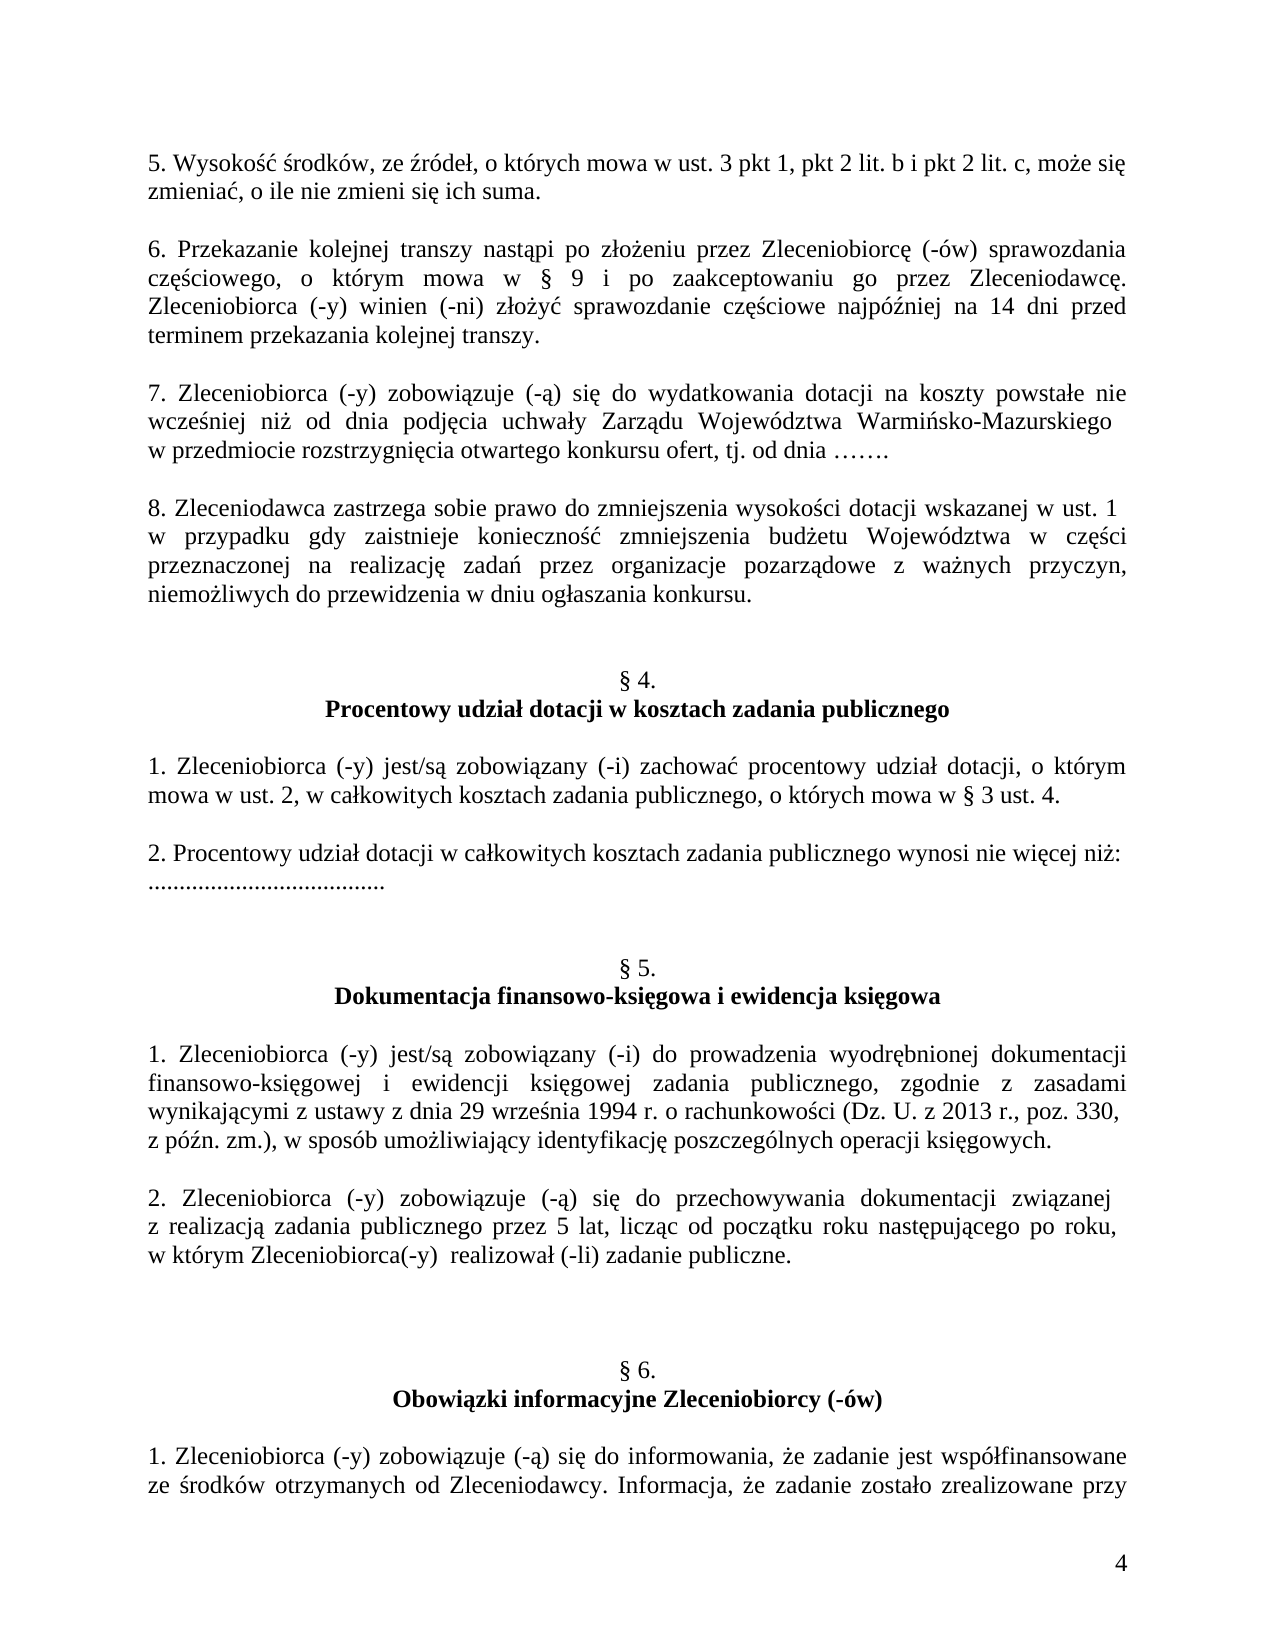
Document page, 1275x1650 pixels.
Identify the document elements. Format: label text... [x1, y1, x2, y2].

text 1. Zleceniobiorca (-y) jest/są zobowiązany (-i) zachować procentowy udział dotacji, o którym mowa w ust. 2, w całkowitych kosztach zadania publicznego, o których mowa w § 3 ust. 4. [148, 751, 1127, 809]
text ...................................... [148, 866, 1127, 895]
text 1. Zleceniobiorca (-y) jest/są zobowiązany (-i) do prowadzenia wyodrębnionej dokumentacji finansowo-księgowej i ewidencji księgowej zadania publicznego, zgodnie z zasadami wynikającymi z ustawy z dnia 29 września 1994 r. o rachunkowości (Dz. U. z 2013 r., poz. 330, z późn. zm.), w sposób umożliwiający identyfikację poszczególnych operacji księgowych. [148, 1039, 1127, 1154]
text 7. Zleceniobiorca (-y) zobowiązuje (-ą) się do wydatkowania dotacji na koszty powstałe nie wcześniej niż od dnia podjęcia uchwały Zarządu Województwa Warmińsko-Mazurskiego w przedmiocie rozstrzygnięcia otwartego konkursu ofert, tj. od dnia ……. [148, 378, 1127, 464]
text Obowiązki informacyjne Zleceniobiorcy (-ów) [148, 1384, 1127, 1413]
text Dokumentacja finansowo-księgowa i ewidencja księgowa [148, 981, 1127, 1010]
text § 6. [148, 1355, 1127, 1384]
text § 5. [148, 953, 1127, 981]
text § 4. [148, 665, 1127, 694]
text 6. Przekazanie kolejnej transzy nastąpi po złożeniu przez Zleceniobiorcę (-ów) sprawozdania częściowego, o którym mowa w § 9 i po zaakceptowaniu go przez Zleceniodawcę. Zleceniobiorca (-y) winien (-ni) złożyć sprawozdanie częściowe najpóźniej na 14 dni przed terminem przekazania kolejnej transzy. [148, 234, 1127, 349]
text 8. Zleceniodawca zastrzega sobie prawo do zmniejszenia wysokości dotacji wskazanej w ust. 1 w przypadku gdy zaistnieje konieczność zmniejszenia budżetu Województwa w części przeznaczonej na realizację zadań przez organizacje pozarządowe z ważnych przyczyn, niemożliwych do przewidzenia w dniu ogłaszania konkursu. [148, 493, 1127, 608]
text 2. Zleceniobiorca (-y) zobowiązuje (-ą) się do przechowywania dokumentacji związanej z realizacją zadania publicznego przez 5 lat, licząc od początku roku następującego po roku, w którym Zleceniobiorca(-y) realizował (-li) zadanie publiczne. [148, 1183, 1127, 1269]
text 2. Procentowy udział dotacji w całkowitych kosztach zadania publicznego wynosi nie więcej niż: [148, 838, 1127, 866]
text Procentowy udział dotacji w kosztach zadania publicznego [148, 694, 1127, 723]
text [148, 1441, 1127, 1499]
text 5. Wysokość środków, ze źródeł, o których mowa w ust. 3 pkt 1, pkt 2 lit. b i pkt 2 lit. c, może się zmieniać, o ile nie zmieni się ich suma. [148, 148, 1127, 205]
